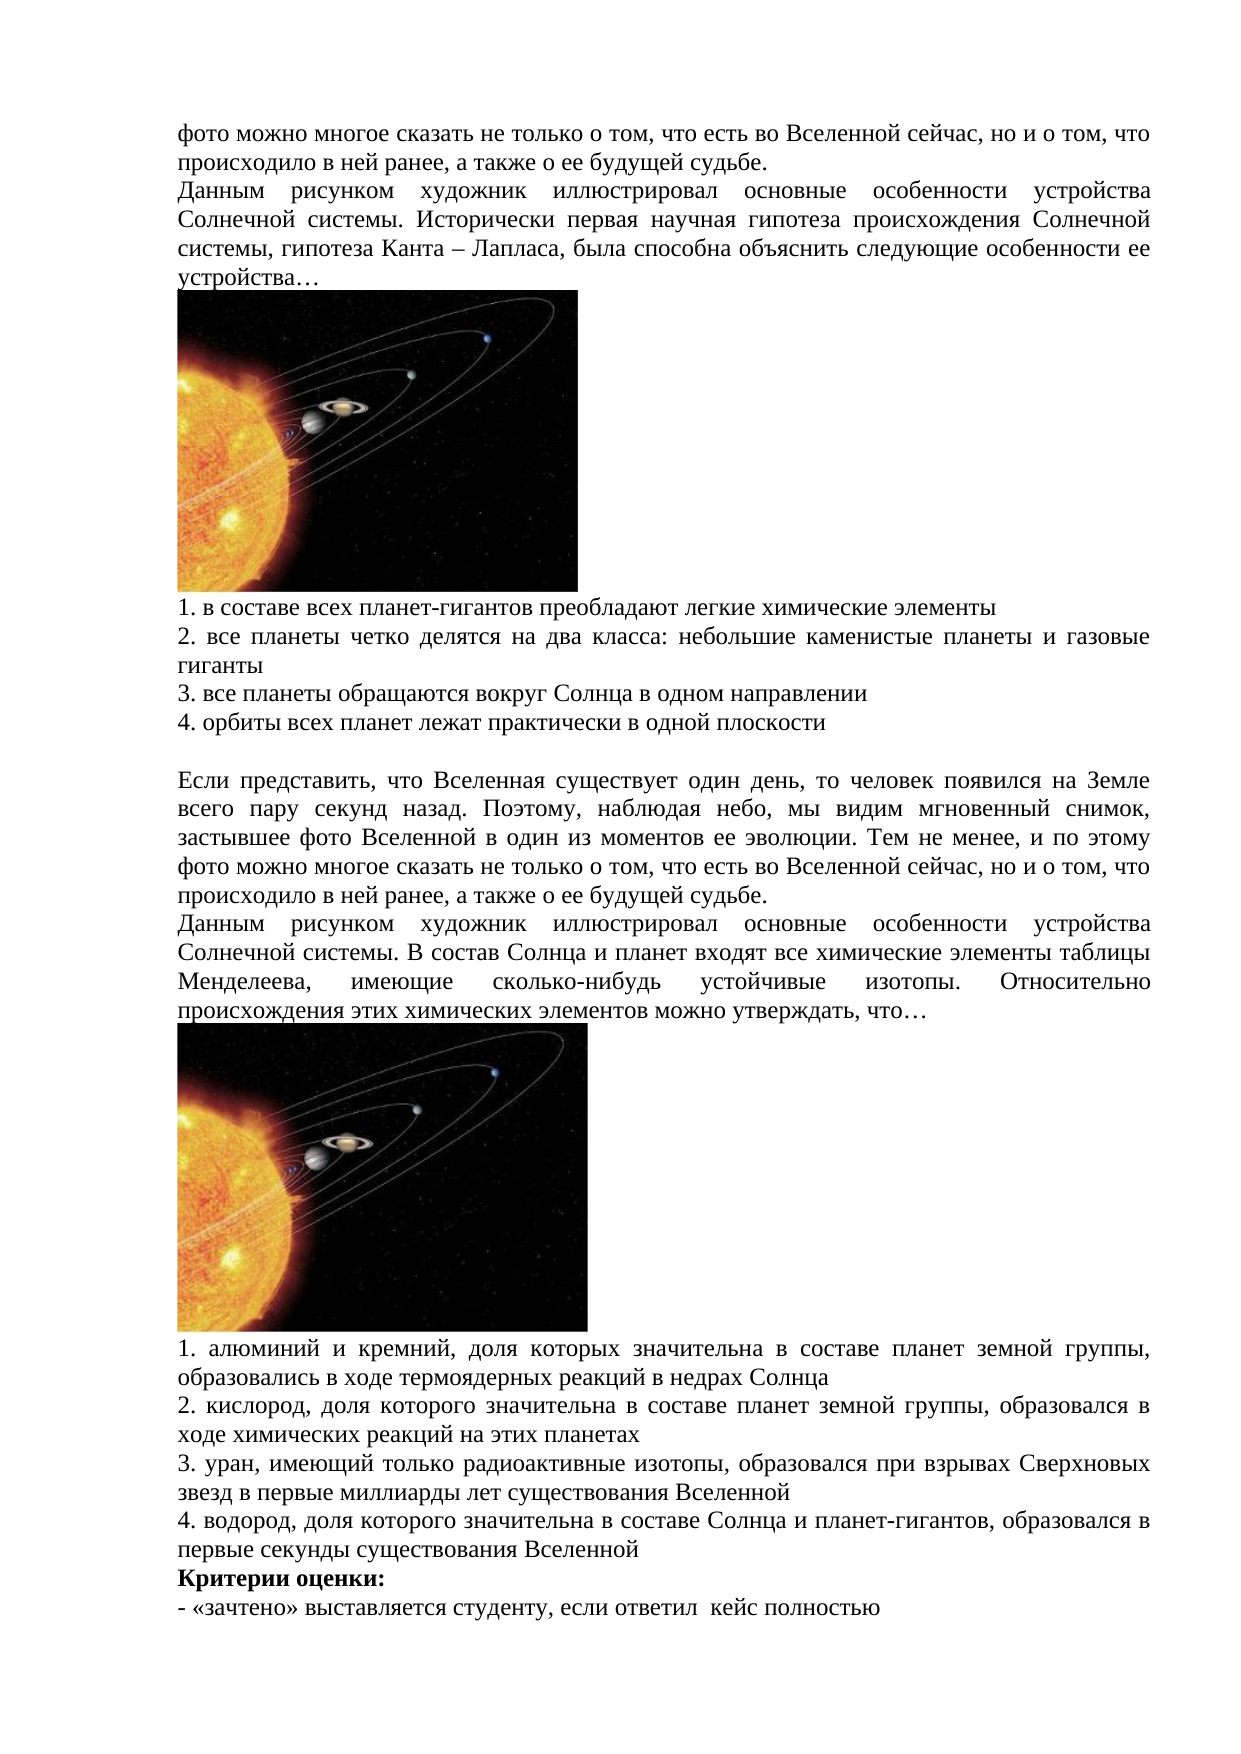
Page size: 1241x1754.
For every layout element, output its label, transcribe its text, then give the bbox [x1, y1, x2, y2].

text 2. все планеты четко делятся на два класса: небольшие каменистые планеты и газовые гиганты [177, 621, 1152, 678]
text 3. уран, имеющий только радиоактивные изотопы, образовался при взрывах Сверхновых звезд в первые миллиарды лет существования Вселенной [177, 1448, 1152, 1506]
text 2. кислород, доля которого значительна в составе планет земной группы, образовался в ходе химических реакций на этих планетах [177, 1391, 1152, 1448]
text 1. в составе всех планет-гигантов преобладают легкие химические элементы [177, 592, 1152, 621]
text - «зачтено» выставляется студенту, если ответил кейс полностью [177, 1592, 1152, 1621]
picture [177, 1023, 589, 1333]
text 4. водород, доля которого значительна в составе Солнца и планет-гигантов, образовался в первые секунды существования Вселенной [177, 1506, 1152, 1563]
text Данным рисунком художник иллюстрировал основные особенности устройства Солнечной системы. В состав Солнца и планет входят все химические элементы таблицы Менделеева, имеющие сколько-нибудь устойчивые изотопы. Относительно происхождения этих химических элементов можно утверждать, что… [177, 908, 1152, 1023]
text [177, 118, 1152, 176]
picture [177, 290, 579, 593]
text Данным рисунком художник иллюстрировал основные особенности устройства Солнечной системы. Исторически первая научная гипотеза происхождения Солнечной системы, гипотеза Канта – Лапласа, была способна объяснить следующие особенности ее устройства… [177, 176, 1152, 291]
text 1. алюминий и кремний, доля которых значительна в составе планет земной группы, образовались в ходе термоядерных реакций в недрах Солнца [177, 1333, 1152, 1391]
text 4. орбиты всех планет лежат практически в одной плоскости [177, 707, 1152, 736]
text 3. все планеты обращаются вокруг Солнца в одном направлении [177, 678, 1152, 707]
text Критерии оценки: [177, 1563, 1152, 1592]
